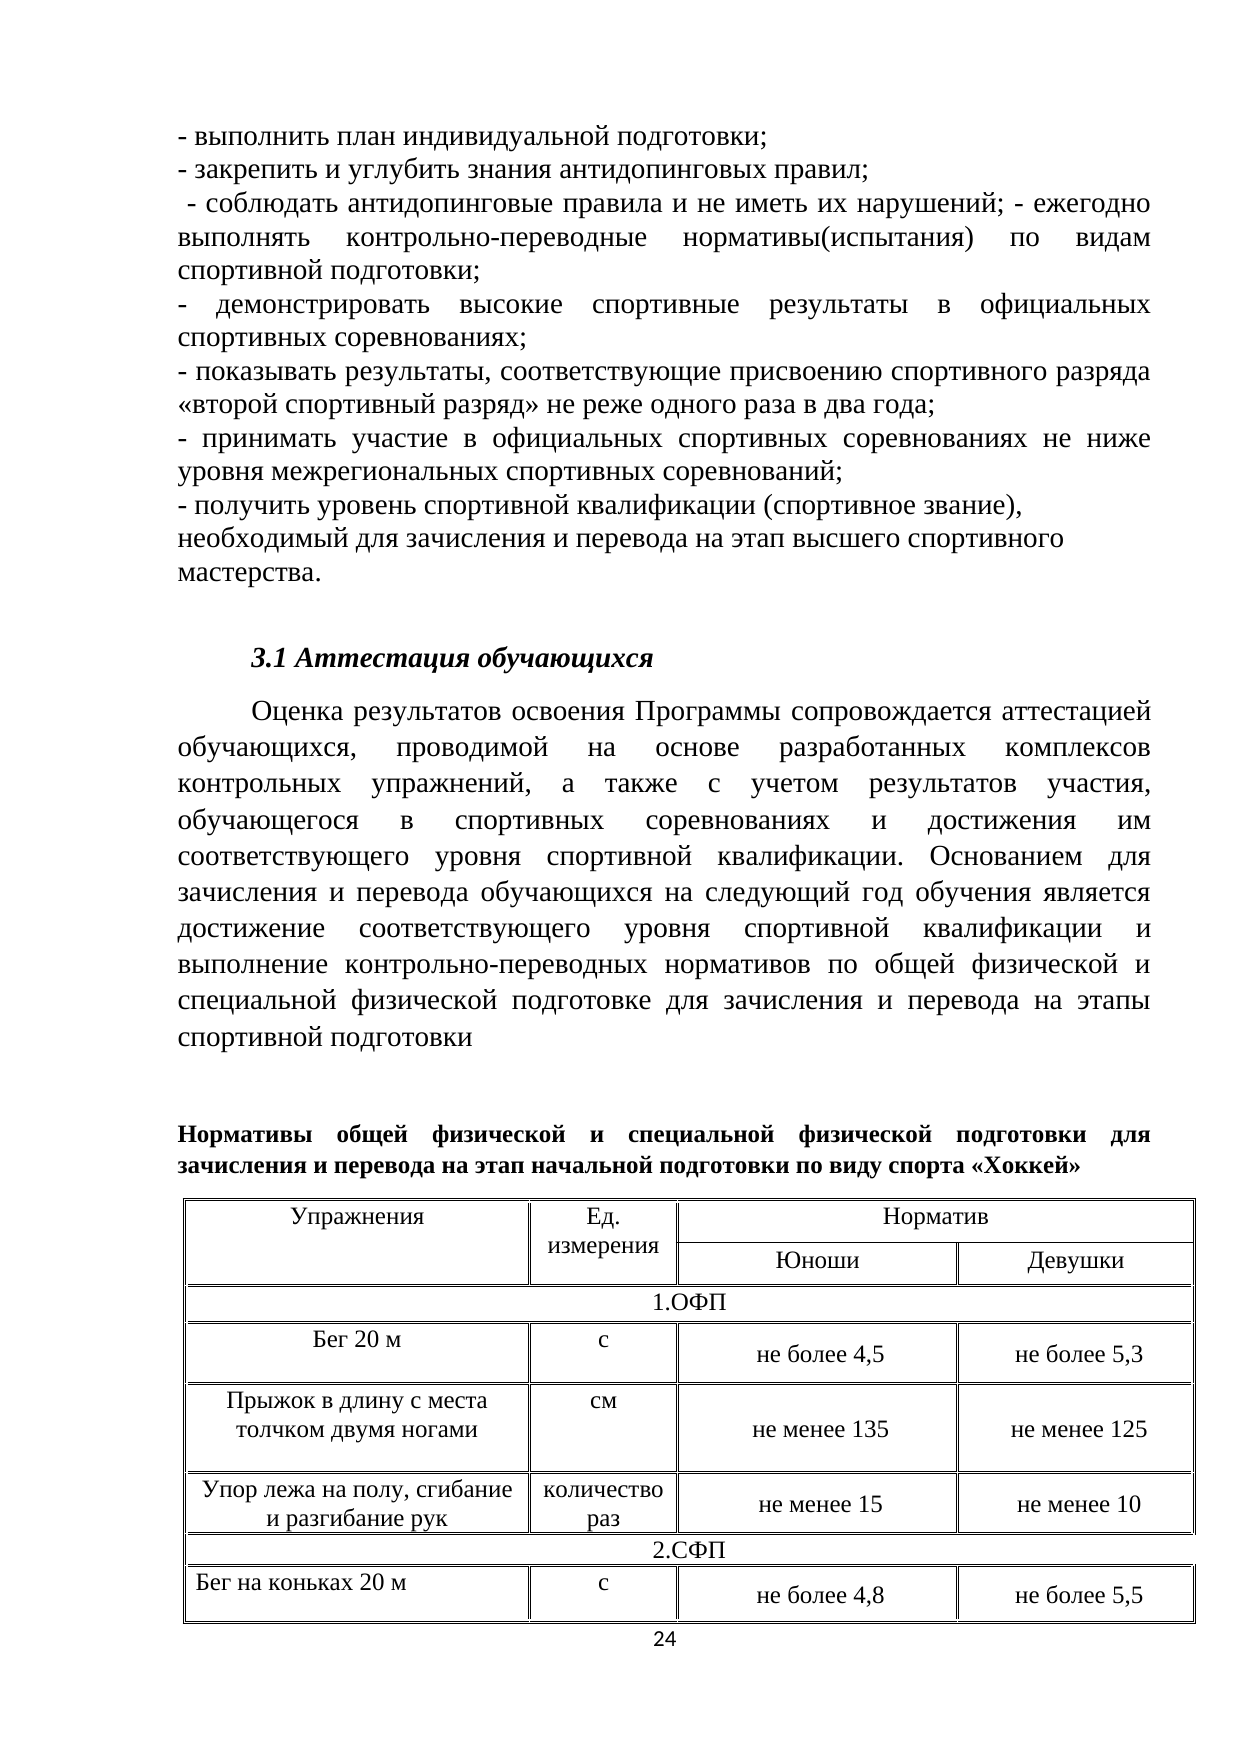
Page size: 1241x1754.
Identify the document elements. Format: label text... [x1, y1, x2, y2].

table_cell не более 5,5 [958, 1564, 1194, 1621]
table_cell не более 4,5 [679, 1324, 956, 1382]
text Нормативы общей физической и специальной физической подготовки для зачисления и перевода на этап начальной подготовки по виду спорта «Хоккей» [177, 1119, 1152, 1179]
text - закрепить и углубить знания антидопинговых правил; [177, 152, 1152, 185]
table_cell Прыжок в длину с места толчком двумя ногами [186, 1382, 528, 1471]
text Оценка результатов освоения Программы сопровождается аттестацией обучающихся, проводимой на основе разработанных комплексов контрольных упражнений, а также с учетом результатов участия, обучающегося в спортивных соревнованиях и достижения им соответствующего уровня спортивной квалификации. Основанием для зачисления и перевода обучающихся на следующий год обучения является достижение соответствующего уровня спортивной квалификации и выполнение контрольно-переводных нормативов по общей физической и специальной физической подготовке для зачисления и перевода на этапы спортивной подготовки [177, 693, 1152, 1052]
table_cell с [531, 1324, 676, 1382]
table_header Ед. измерения [530, 1201, 677, 1283]
table_cell Бег 20 м [184, 1321, 529, 1382]
table_cell см [531, 1385, 676, 1471]
table_cell Девушки [959, 1243, 1193, 1283]
table_header Упражнения [186, 1201, 529, 1283]
text - демонстрировать высокие спортивные результаты в официальных спортивных соревнованиях; [177, 286, 1152, 353]
text - выполнить план индивидуальной подготовки; [177, 118, 1152, 152]
table_cell Юноши [679, 1243, 956, 1283]
table_cell количество раз [531, 1474, 676, 1532]
text 3.1 Аттестация обучающихся [177, 641, 1152, 674]
table_header Норматив [677, 1201, 1193, 1242]
text - принимать участие в официальных спортивных соревнованиях не ниже уровня межрегиональных спортивных соревнований; [177, 420, 1152, 487]
text - показывать результаты, соответствующие присвоению спортивного разряда «второй спортивный разряд» не реже одного раза в два года; [177, 353, 1152, 420]
table_cell Упор лежа на полу, сгибание и разгибание рук [184, 1471, 529, 1532]
table_cell с [530, 1567, 677, 1621]
text - соблюдать антидопинговые правила и не иметь их нарушений; - ежегодно выполнять контрольно-переводные нормативы(испытания) по видам спортивной подготовки; [177, 185, 1152, 286]
table_cell Бег на коньках 20 м [184, 1564, 529, 1621]
text - получить уровень спортивной квалификации (спортивное звание), необходимый для зачисления и перевода на этап высшего спортивного мастерства. [177, 487, 1152, 588]
table_cell не более 4,8 [677, 1565, 958, 1621]
table_cell не более 5,3 [958, 1321, 1194, 1382]
table_cell не менее 135 [679, 1385, 956, 1471]
table_cell не менее 10 [958, 1471, 1194, 1532]
table_cell 2.СФП [186, 1532, 1194, 1564]
table_cell 1.ОФП [186, 1284, 1193, 1321]
table_cell не менее 125 [959, 1382, 1193, 1471]
table_cell не менее 15 [679, 1474, 956, 1532]
